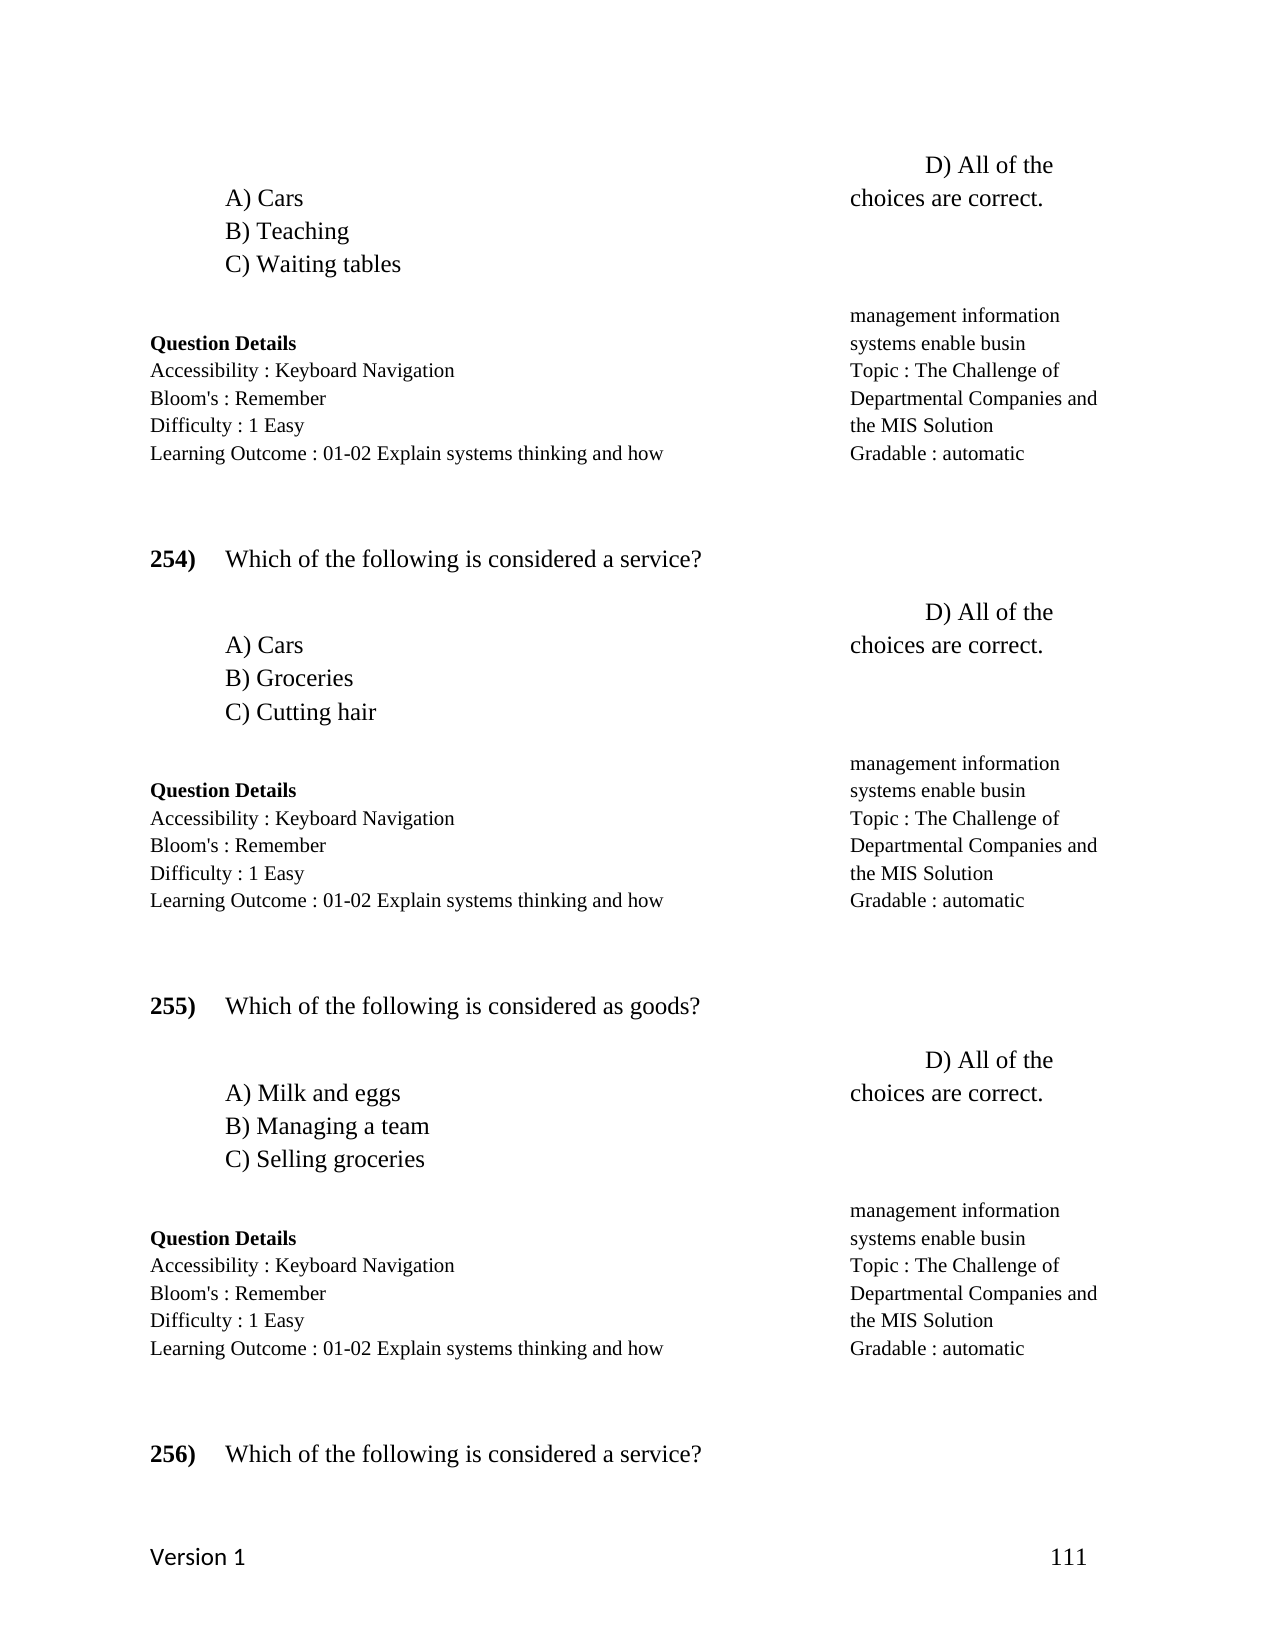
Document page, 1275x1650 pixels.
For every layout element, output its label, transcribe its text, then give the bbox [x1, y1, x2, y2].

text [850, 303, 1125, 465]
text A) Cars B) Teaching C) Waiting tables D) All of the choices are correct. [850, 150, 1125, 245]
text A) Milk and eggs B) Managing a team C) Selling groceries D) All of the choices are correct. [850, 1045, 1125, 1140]
text 254) Which of the following is considered a service? [150, 544, 775, 572]
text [150, 303, 775, 465]
text A) Cars B) Groceries C) Cutting hair D) All of the choices are correct. [850, 597, 1125, 692]
text A) Milk and eggs B) Managing a team C) Selling groceries D) All of the choices are correct. [150, 1045, 775, 1173]
text A) Cars B) Groceries C) Cutting hair D) All of the choices are correct. [150, 597, 775, 725]
text 256) Which of the following is considered a service? [150, 1439, 775, 1467]
text A) Cars B) Teaching C) Waiting tables D) All of the choices are correct. [150, 150, 775, 278]
text 255) Which of the following is considered as goods? [150, 991, 775, 1020]
